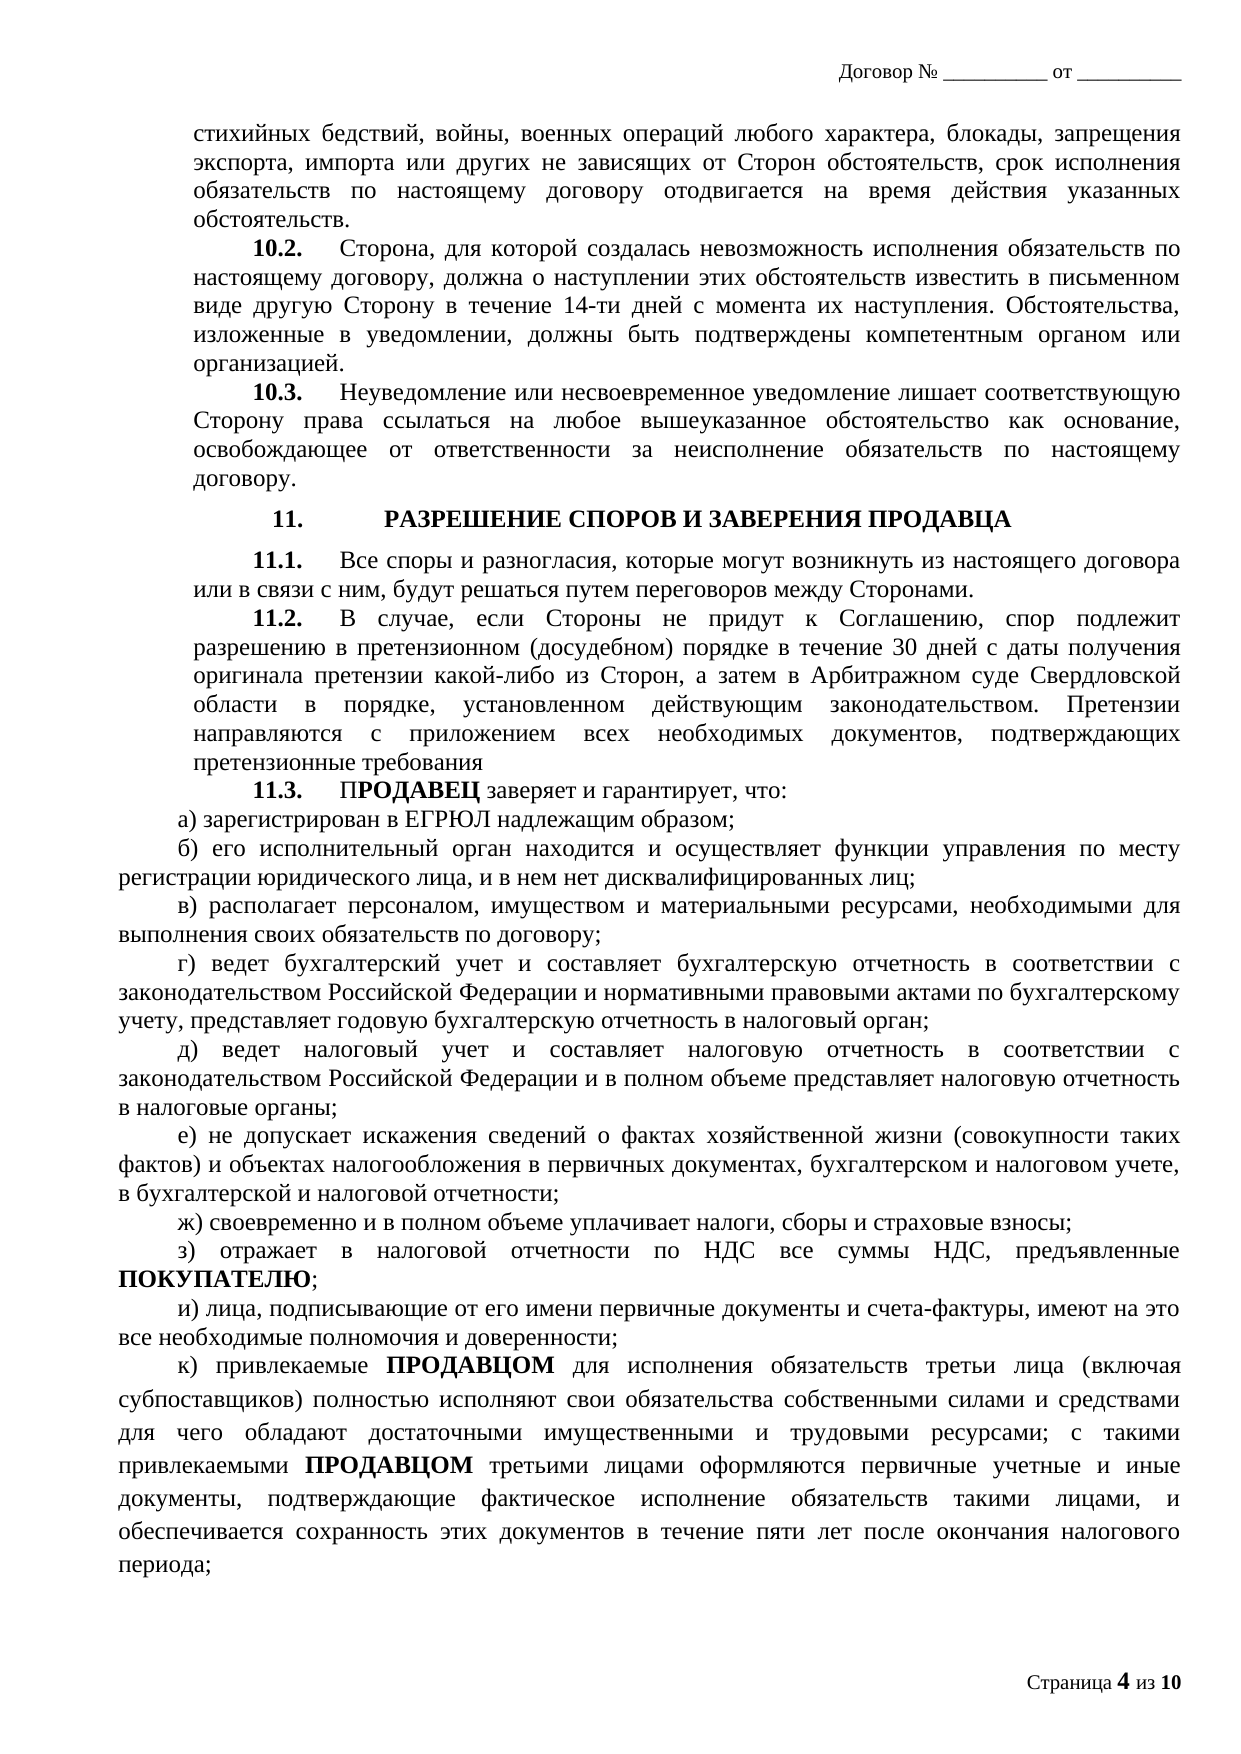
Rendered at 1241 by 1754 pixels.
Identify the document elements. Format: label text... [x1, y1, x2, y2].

text к) привлекаемые ПРОДАВЦОМ для исполнения обязательств третьи лица (включая субпоставщиков) полностью исполняют свои обязательства собственными силами и средствами для чего обладают достаточными имущественными и трудовыми ресурсами; с такими привлекаемыми ПРОДАВЦОМ третьими лицами оформляются первичные учетные и иные документы, подтверждающие фактическое исполнение обязательств такими лицами, и обеспечивается сохранность этих документов в течение пяти лет после окончания налогового периода; [118, 1351, 1181, 1577]
text д) ведет налоговый учет и составляет налоговую отчетность в соответствии с законодательством Российской Федерации и в полном объеме представляет налоговую отчетность в налоговые органы; [118, 1034, 1181, 1121]
text е) не допускает искажения сведений о фактах хозяйственной жизни (совокупности таких фактов) и объектах налогообложения в первичных документах, бухгалтерском и налоговом учете, в бухгалтерской и налоговой отчетности; [118, 1121, 1181, 1207]
list РАЗРЕШЕНИЕ СПОРОВ И ЗАВЕРЕНИЯ ПРОДАВЦА [118, 504, 1181, 533]
list Неуведомление или несвоевременное уведомление лишает соответствующую Сторону права ссылаться на любое вышеуказанное обстоятельство как основание, освобождающее от ответственности за неисполнение обязательств по настоящему договору. [193, 377, 1181, 492]
text и) лица, подписывающие от его имени первичные документы и счета-фактуры, имеют на это все необходимые полномочия и доверенности; [118, 1293, 1181, 1351]
list В случае, если Стороны не придут к Соглашению, спор подлежит разрешению в претензионном (досудебном) порядке в течение 30 дней с даты получения оригинала претензии какой-либо из Сторон, а затем в Арбитражном суде Свердловской области в порядке, установленном действующим законодательством. Претензии направляются с приложением всех необходимых документов, подтверждающих претензионные требования [193, 603, 1181, 776]
text г) ведет бухгалтерский учет и составляет бухгалтерскую отчетность в соответствии с законодательством Российской Федерации и нормативными правовыми актами по бухгалтерскому учету, представляет годовую бухгалтерскую отчетность в налоговый орган; [118, 948, 1181, 1034]
text в) располагает персоналом, имуществом и материальными ресурсами, необходимыми для выполнения своих обязательств по договору; [118, 891, 1181, 948]
list Все споры и разногласия, которые могут возникнуть из настоящего договора или в связи с ним, будут решаться путем переговоров между Сторонами. [193, 546, 1181, 603]
list Сторона, для которой создалась невозможность исполнения обязательств по настоящему договору, должна о наступлении этих обстоятельств известить в письменном виде другую Сторону в течение 14-ти дней с момента их наступления. Обстоятельства, изложенные в уведомлении, должны быть подтверждены компетентным органом или организацией. [193, 233, 1181, 377]
text ж) своевременно и в полном объеме уплачивает налоги, сборы и страховые взносы; [118, 1207, 1181, 1236]
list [193, 118, 1181, 233]
list ПРОДАВЕЦ заверяет и гарантирует, что: [193, 776, 1181, 804]
text з) отражает в налоговой отчетности по НДС все суммы НДС, предъявленные ПОКУПАТЕЛЮ; [118, 1236, 1181, 1293]
text а) зарегистрирован в ЕГРЮЛ надлежащим образом; [118, 804, 1181, 833]
text б) его исполнительный орган находится и осуществляет функции управления по месту регистрации юридического лица, и в нем нет дисквалифицированных лиц; [118, 833, 1181, 891]
